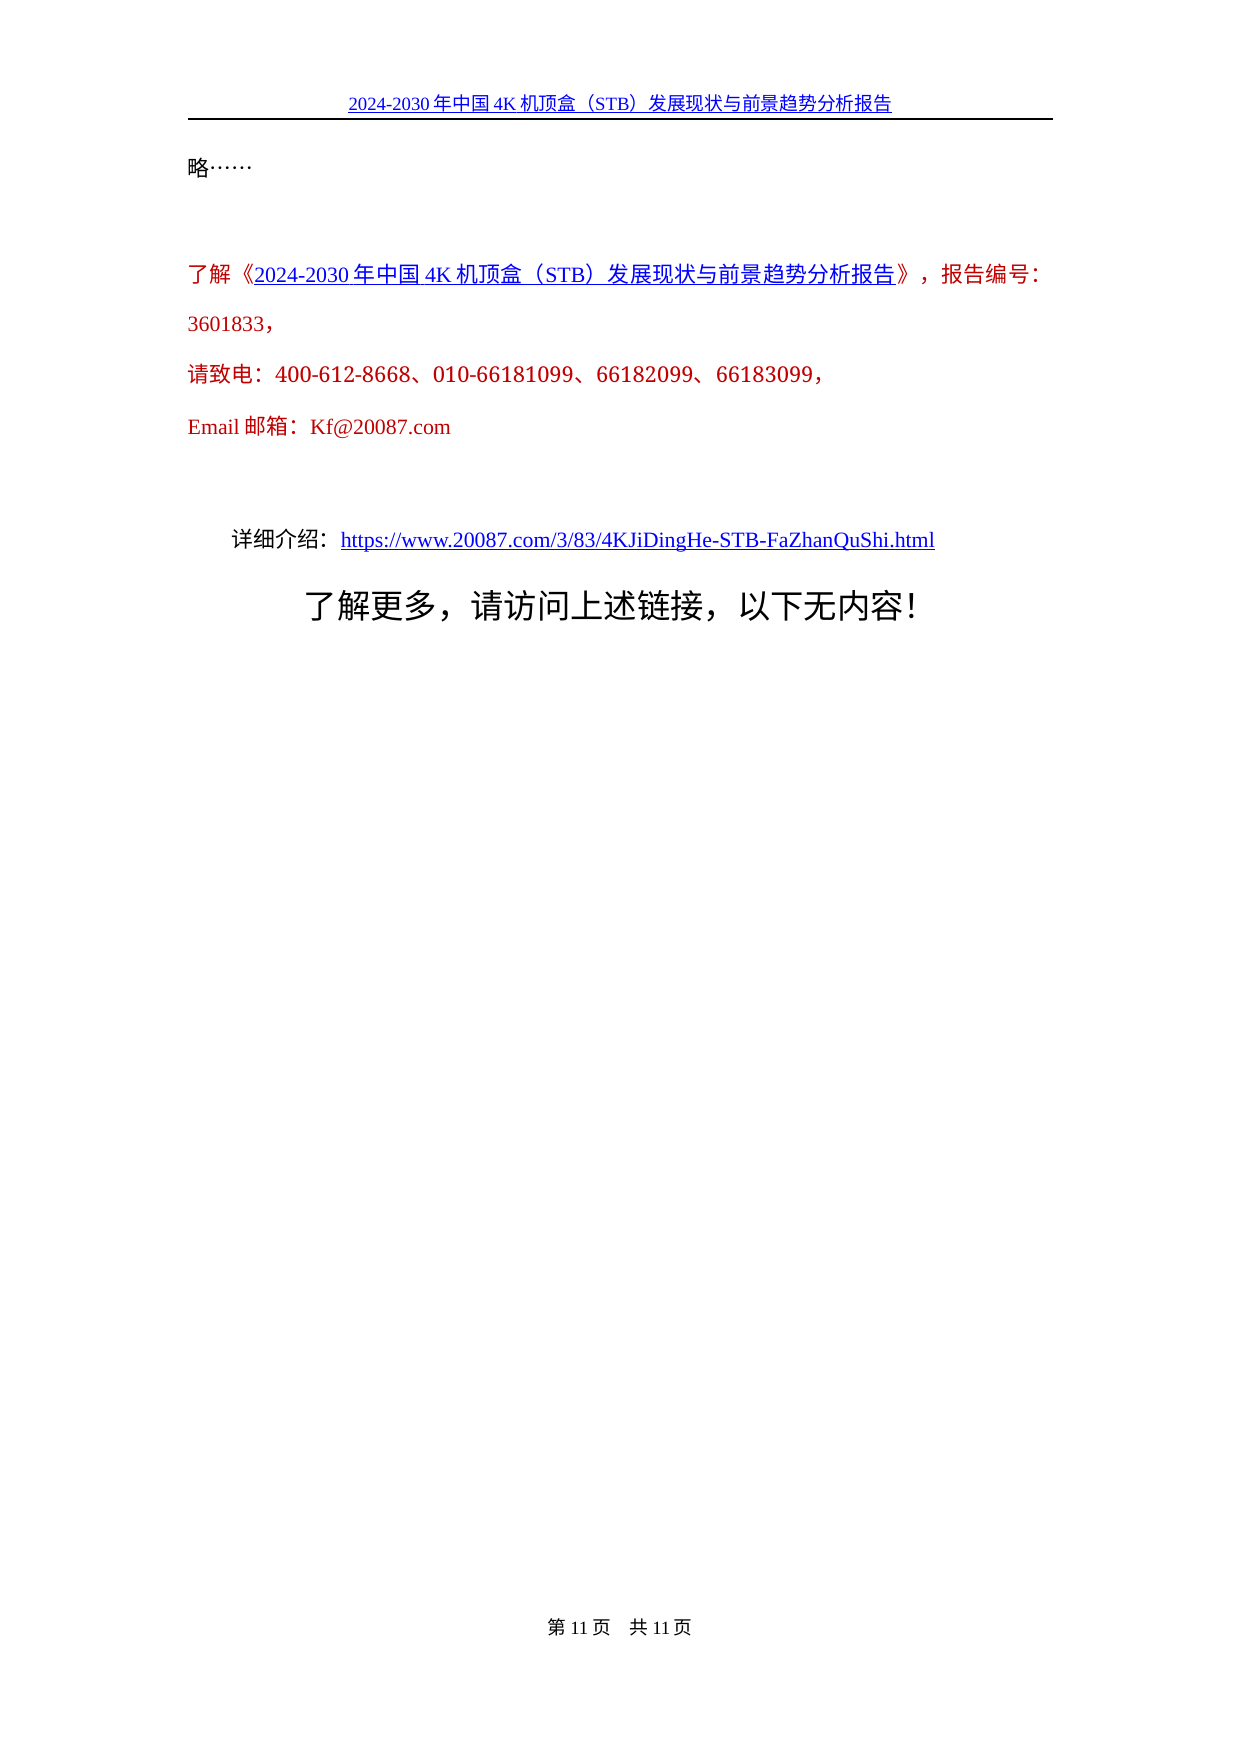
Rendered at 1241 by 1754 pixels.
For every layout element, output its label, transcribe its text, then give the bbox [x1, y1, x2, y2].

text 详细介绍：https://www.20087.com/3/83/4KJiDingHe-STB-FaZhanQuShi.html [187, 521, 1053, 554]
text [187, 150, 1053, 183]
text 了解《2024-2030年中国4K机顶盒（STB）发展现状与前景趋势分析报告》，报告编号：3601833， [187, 257, 1053, 338]
title 了解更多，请访问上述链接，以下无内容！ [187, 571, 1053, 636]
text Email邮箱：Kf@20087.com [187, 408, 1053, 441]
text 请致电：400-612-8668、010-66181099、66182099、66183099， [187, 357, 1053, 389]
